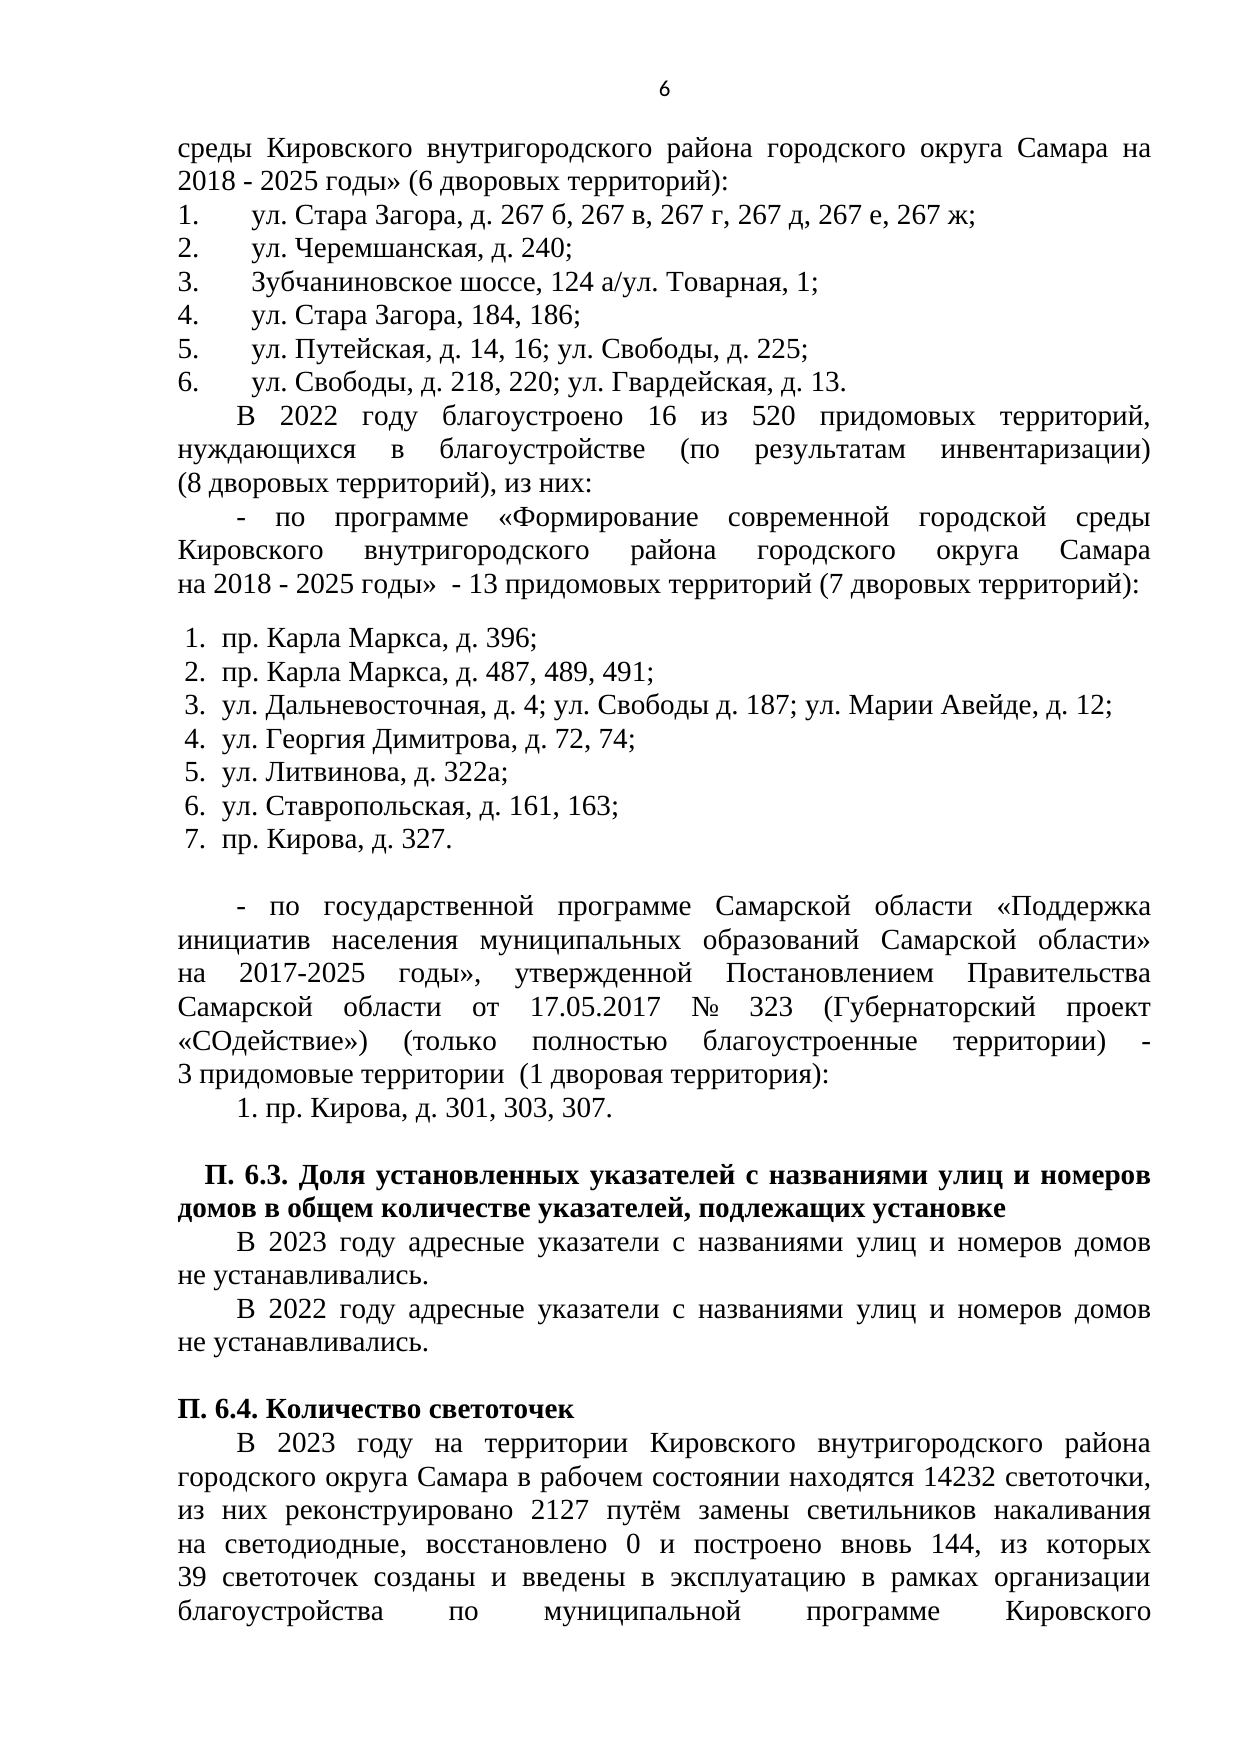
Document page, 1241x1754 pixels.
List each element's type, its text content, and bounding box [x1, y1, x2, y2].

list 1. пр. Кирова, д. 301, 303, 307. [236, 1090, 1152, 1123]
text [177, 1425, 1152, 1626]
text В 2022 году адресные указатели с названиями улиц и номеров домов не устанавливались. [177, 1291, 1152, 1358]
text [177, 130, 1152, 197]
list пр. Карла Маркса, д. 487, 489, 491; [184, 654, 1152, 687]
text - по программе «Формирование современной городской среды Кировского внутригородского района городского округа Самара на 2018 - 2025 годы» - 13 придомовых территорий (7 дворовых территорий): [177, 499, 1152, 599]
list ул. Георгия Димитрова, д. 72, 74; [184, 721, 1152, 754]
list ул. Ставропольская, д. 161, 163; [184, 788, 1152, 821]
text 4. ул. Стара Загора, 184, 186; [177, 297, 1152, 331]
text В 2023 году адресные указатели с названиями улиц и номеров домов не устанавливались. [177, 1224, 1152, 1291]
text 3. Зубчаниновское шоссе, 124 а/ул. Товарная, 1; [177, 264, 1152, 297]
text 1. ул. Стара Загора, д. 267 б, 267 в, 267 г, 267 д, 267 е, 267 ж; [177, 197, 1152, 230]
text П. 6.4. Количество светоточек [177, 1392, 1152, 1425]
list пр. Кирова, д. 327. [184, 821, 1152, 855]
text В 2022 году благоустроено 16 из 520 придомовых территорий, нуждающихся в благоустройстве (по результатам инвентаризации) (8 дворовых территорий), из них: [177, 398, 1152, 499]
text П. 6.3. Доля установленных указателей с названиями улиц и номеров домов в общем количестве указателей, подлежащих установке [177, 1157, 1152, 1224]
text 2. ул. Черемшанская, д. 240; [177, 230, 1152, 264]
list ул. Дальневосточная, д. 4; ул. Свободы д. 187; ул. Марии Авейде, д. 12; [184, 687, 1152, 721]
text 6. ул. Свободы, д. 218, 220; ул. Гвардейская, д. 13. [177, 364, 1152, 398]
list пр. Карла Маркса, д. 396; [184, 620, 1152, 654]
text 5. ул. Путейская, д. 14, 16; ул. Свободы, д. 225; [177, 331, 1152, 364]
text - по государственной программе Самарской области «Поддержка инициатив населения муниципальных образований Самарской области» на 2017-2025 годы», утвержденной Постановлением Правительства Самарской области от 17.05.2017 № 323 (Губернаторский проект «СОдействие») (только полностью благоустроенные территории) - 3 придомовые территории (1 дворовая территория): [177, 888, 1152, 1090]
list ул. Литвинова, д. 322а; [184, 754, 1152, 788]
